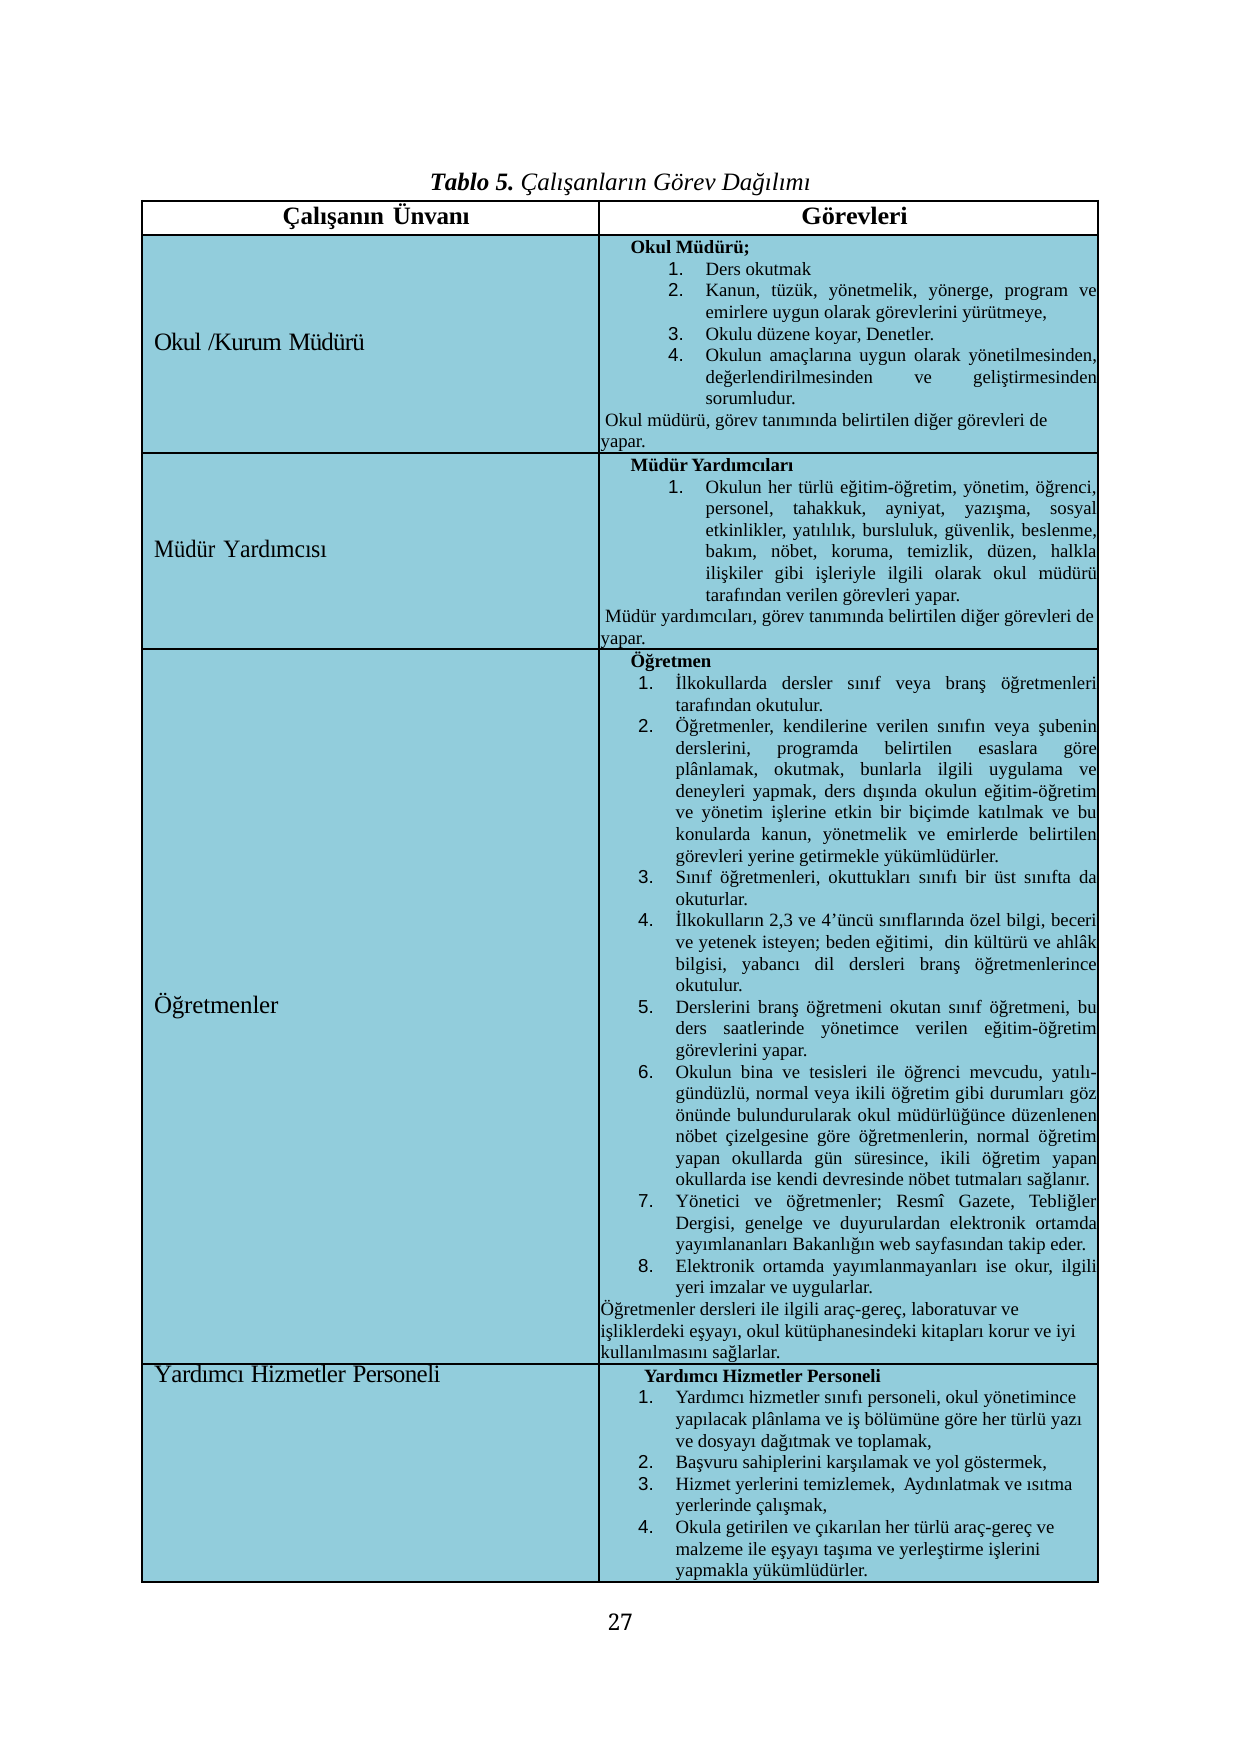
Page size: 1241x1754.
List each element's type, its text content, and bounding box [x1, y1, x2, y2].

table_cell Müdür Yardımcısı [143, 454, 598, 648]
table_header Çalışanın Ünvanı [143, 202, 598, 234]
table_cell Okul /Kurum Müdürü [143, 236, 598, 452]
table_cell Öğretmen İlkokullarda dersler sınıf veya branş öğretmenleri tarafından okutulur. Öğretmenler, kendilerine verilen sınıfın veya şubenin derslerini, programda belirtilen esaslara göre plânlamak, okutmak, bunlarla ilgili uygulama ve deneyleri yapmak, ders dışında okulun eğitim-öğretim ve yönetim işlerine etkin bir biçimde katılmak ve bu konularda kanun, yönetmelik ve emirlerde belirtilen görevleri yerine getirmekle yükümlüdürler. Sınıf öğretmenleri, okuttukları sınıfı bir üst sınıfta da okuturlar. İlkokulların 2,3 ve 4’üncü sınıflarında özel bilgi, beceri ve yetenek isteyen; beden eğitimi, din kültürü ve ahlâk bilgisi, yabancı dil dersleri branş öğretmenlerince okutulur. Derslerini branş öğretmeni okutan sınıf öğretmeni, bu ders saatlerinde yönetimce verilen eğitim-öğretim görevlerini yapar. Okulun bina ve tesisleri ile öğrenci mevcudu, yatılı-gündüzlü, normal veya ikili öğretim gibi durumları göz önünde bulundurularak okul müdürlüğünce düzenlenen nöbet çizelgesine göre öğretmenlerin, normal öğretim yapan okullarda gün süresince, ikili öğretim yapan okullarda ise kendi devresinde nöbet tutmaları sağlanır. Yönetici ve öğretmenler; Resmî Gazete, Tebliğler Dergisi, genelge ve duyurulardan elektronik ortamda yayımlananları Bakanlığın web sayfasından takip eder. Elektronik ortamda yayımlanmayanları ise okur, ilgili yeri imzalar ve uygularlar. Öğretmenler dersleri ile ilgili araç-gereç, laboratuvar ve işliklerdeki eşyayı, okul kütüphanesindeki kitapları korur ve iyi kullanılmasını sağlarlar. [600, 650, 1097, 1363]
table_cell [143, 1365, 598, 1581]
text Tablo 5. Çalışanların Görev Dağılımı [148, 167, 1092, 195]
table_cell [600, 1365, 1097, 1581]
table_cell Okul Müdürü; Ders okutmak Kanun, tüzük, yönetmelik, yönerge, program ve emirlere uygun olarak görevlerini yürütmeye, Okulu düzene koyar, Denetler. Okulun amaçlarına uygun olarak yönetilmesinden, değerlendirilmesinden ve geliştirmesinden sorumludur. Okul müdürü, görev tanımında belirtilen diğer görevleri de yapar. [600, 236, 1097, 452]
table_cell Müdür Yardımcıları Okulun her türlü eğitim-öğretim, yönetim, öğrenci, personel, tahakkuk, ayniyat, yazışma, sosyal etkinlikler, yatılılık, bursluluk, güvenlik, beslenme, bakım, nöbet, koruma, temizlik, düzen, halkla ilişkiler gibi işleriyle ilgili olarak okul müdürü tarafından verilen görevleri yapar. Müdür yardımcıları, görev tanımında belirtilen diğer görevleri de yapar. [600, 454, 1097, 648]
table_cell Öğretmenler [143, 650, 598, 1363]
table_header Görevleri [600, 202, 1097, 234]
